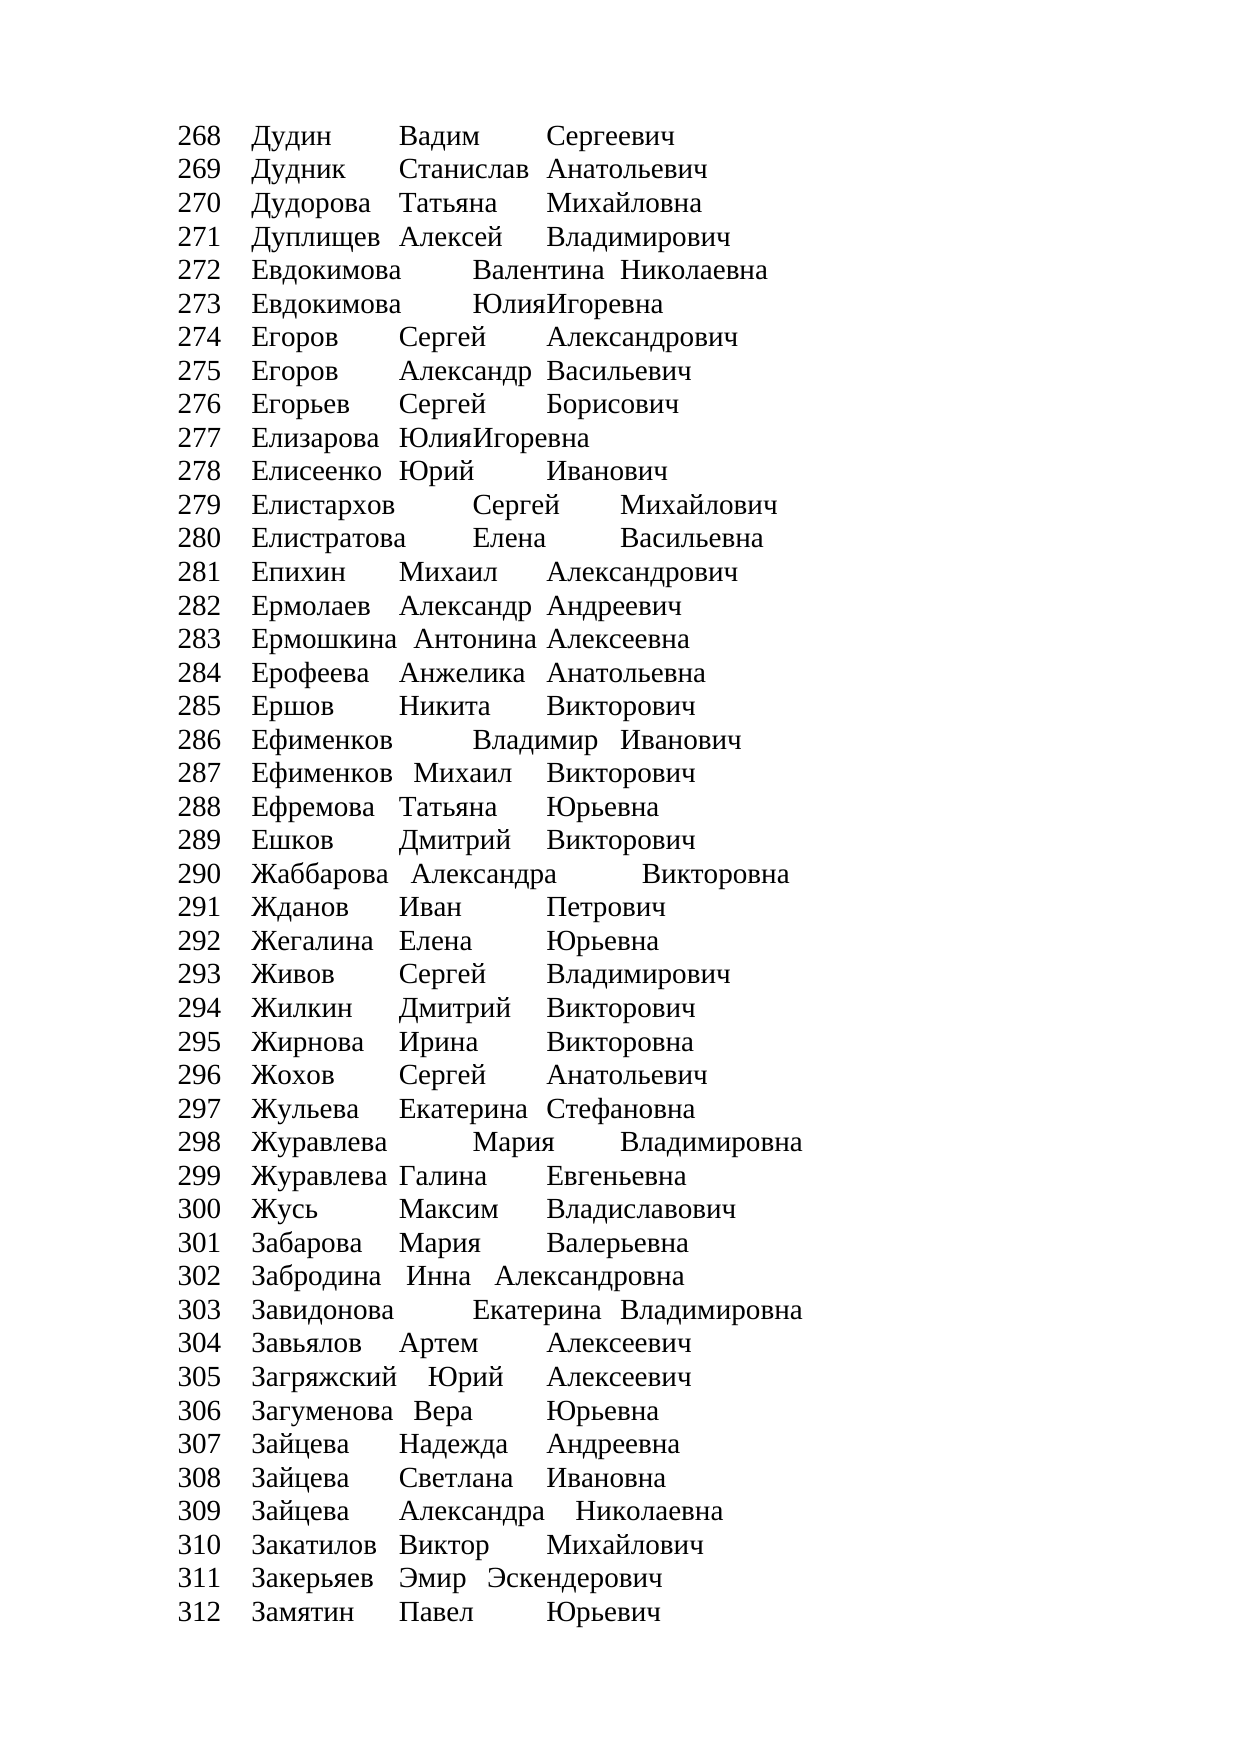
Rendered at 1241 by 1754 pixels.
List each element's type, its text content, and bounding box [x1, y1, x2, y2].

text 307 Зайцева Надежда Андреевна [177, 1426, 1152, 1460]
text 297 Жульева Екатерина Стефановна [177, 1091, 1152, 1124]
text 303 Завидонова Екатерина Владимировна [177, 1292, 1152, 1326]
text 269 Дудник Станислав Анатольевич [177, 152, 1152, 185]
text 284 Ерофеева Анжелика Анатольевна [177, 655, 1152, 688]
text 308 Зайцева Светлана Ивановна [177, 1460, 1152, 1493]
text 294 Жилкин Дмитрий Викторович [177, 990, 1152, 1024]
text 300 Жусь Максим Владиславович [177, 1191, 1152, 1225]
text 312 Замятин Павел Юрьевич [177, 1594, 1152, 1627]
text 288 Ефремова Татьяна Юрьевна [177, 789, 1152, 822]
text 277 Елизарова Юлия Игоревна [177, 420, 1152, 453]
text 283 Ермошкина Антонина Алексеевна [177, 621, 1152, 655]
text 286 Ефименков Владимир Иванович [177, 722, 1152, 755]
text 306 Загуменова Вера Юрьевна [177, 1393, 1152, 1426]
text 282 Ермолаев Александр Андреевич [177, 588, 1152, 621]
text 310 Закатилов Виктор Михайлович [177, 1527, 1152, 1560]
text 271 Дуплищев Алексей Владимирович [177, 219, 1152, 252]
text 281 Епихин Михаил Александрович [177, 554, 1152, 588]
text 279 Елистархов Сергей Михайлович [177, 487, 1152, 521]
text 301 Забарова Мария Валерьевна [177, 1225, 1152, 1258]
text 276 Егорьев Сергей Борисович [177, 386, 1152, 420]
text 289 Ешков Дмитрий Викторович [177, 822, 1152, 856]
text 298 Журавлева Мария Владимировна [177, 1124, 1152, 1158]
text 275 Егоров Александр Васильевич [177, 353, 1152, 386]
text 290 Жаббарова Александра Викторовна [177, 856, 1152, 889]
text 278 Елисеенко Юрий Иванович [177, 453, 1152, 487]
text 293 Живов Сергей Владимирович [177, 957, 1152, 990]
text 291 Жданов Иван Петрович [177, 889, 1152, 923]
text 280 Елистратова Елена Васильевна [177, 521, 1152, 554]
text 295 Жирнова Ирина Викторовна [177, 1024, 1152, 1057]
text 299 Журавлева Галина Евгеньевна [177, 1158, 1152, 1191]
text 287 Ефименков Михаил Викторович [177, 755, 1152, 789]
text 292 Жегалина Елена Юрьевна [177, 923, 1152, 957]
text 273 Евдокимова Юлия Игоревна [177, 286, 1152, 319]
text 274 Егоров Сергей Александрович [177, 319, 1152, 353]
text 305 Загряжский Юрий Алексеевич [177, 1359, 1152, 1393]
text 309 Зайцева Александра Николаевна [177, 1493, 1152, 1527]
text 272 Евдокимова Валентина Николаевна [177, 252, 1152, 286]
text 304 Завьялов Артем Алексеевич [177, 1326, 1152, 1359]
text 296 Жохов Сергей Анатольевич [177, 1057, 1152, 1091]
text 285 Ершов Никита Викторович [177, 688, 1152, 722]
text 270 Дудорова Татьяна Михайловна [177, 185, 1152, 219]
text 268 Дудин Вадим Сергеевич [177, 118, 1152, 152]
text 302 Забродина Инна Александровна [177, 1258, 1152, 1292]
text 311 Закерьяев Эмир Эскендерович [177, 1560, 1152, 1594]
